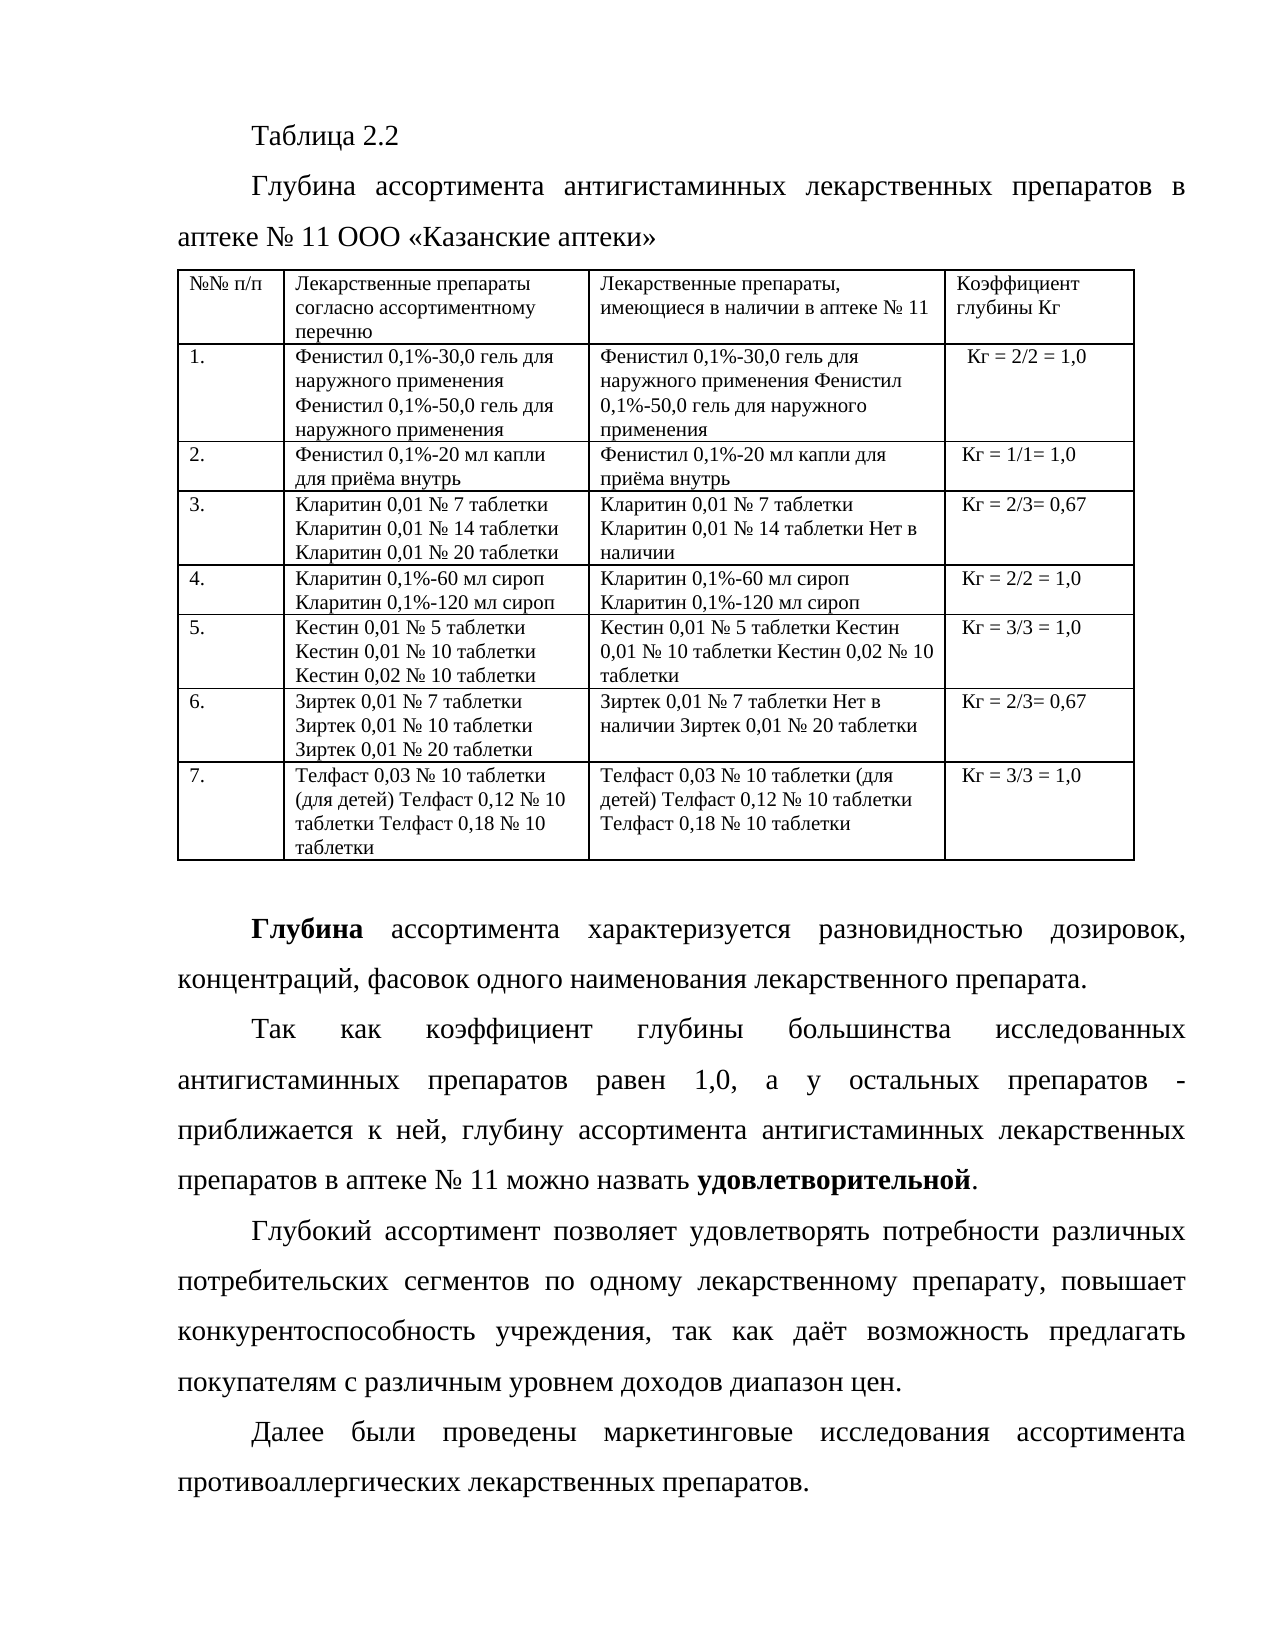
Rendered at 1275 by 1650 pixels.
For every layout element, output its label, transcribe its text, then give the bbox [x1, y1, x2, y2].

table_cell 1. [179, 345, 283, 441]
table_cell Кг = 2/2 = 1,0 [946, 566, 1133, 614]
table_cell Фенистил 0,1%-20 мл капли для приёма внутрь [590, 442, 944, 490]
table_cell Фенистил 0,1%-30,0 гель для наружного применения Фенистил 0,1%-50,0 гель для наружного применения [590, 345, 944, 441]
table_header №№ п/п [179, 271, 283, 343]
table_cell Зиртек 0,01 № 7 таблетки Зиртек 0,01 № 10 таблетки Зиртек 0,01 № 20 таблетки [285, 689, 588, 761]
table_header Лекарственные препараты, имеющиеся в наличии в аптеке № 11 [590, 271, 944, 343]
table_cell Кларитин 0,1%-60 мл сироп Кларитин 0,1%-120 мл сироп [285, 566, 588, 614]
table_cell Телфаст 0,03 № 10 таблетки (для детей) Телфаст 0,12 № 10 таблетки Телфаст 0,18 № 10 таблетки [285, 763, 588, 859]
table_cell 5. [179, 615, 283, 687]
table_cell Зиртек 0,01 № 7 таблетки Нет в наличии Зиртек 0,01 № 20 таблетки [590, 689, 944, 761]
table_cell Кг = 2/2 = 1,0 [946, 345, 1133, 441]
table_cell Кг = 2/3= 0,67 [946, 492, 1133, 564]
table_cell Кларитин 0,01 № 7 таблетки Кларитин 0,01 № 14 таблетки Нет в наличии [590, 492, 944, 564]
table_cell Кг = 2/3= 0,67 [946, 689, 1133, 761]
table_cell 4. [179, 566, 283, 614]
table_cell 3. [179, 492, 283, 564]
table_cell Кларитин 0,01 № 7 таблетки Кларитин 0,01 № 14 таблетки Кларитин 0,01 № 20 таблетки [285, 492, 588, 564]
text Таблица 2.2 [177, 118, 1186, 152]
table_cell 2. [179, 442, 283, 490]
text Глубина ассортимента характеризуется разновидностью дозировок, концентраций, фасовок одного наименования лекарственного препарата. [177, 911, 1186, 995]
table_cell 6. [179, 689, 283, 761]
text Глубина ассортимента антигистаминных лекарственных препаратов в аптеке № 11 ООО «Казанские аптеки» [177, 168, 1186, 252]
table_cell Фенистил 0,1%-30,0 гель для наружного применения Фенистил 0,1%-50,0 гель для наружного применения [285, 345, 588, 441]
text Далее были проведены маркетинговые исследования ассортимента противоаллергических лекарственных препаратов. [177, 1414, 1186, 1498]
table_cell Кестин 0,01 № 5 таблетки Кестин 0,01 № 10 таблетки Кестин 0,02 № 10 таблетки [285, 615, 588, 687]
table_cell Кг = 3/3 = 1,0 [946, 615, 1133, 687]
table_header Коэффициент глубины Кг [946, 271, 1133, 343]
table_cell Кг = 1/1= 1,0 [946, 442, 1133, 490]
table_cell 7. [179, 763, 283, 859]
table_cell Фенистил 0,1%-20 мл капли для приёма внутрь [285, 442, 588, 490]
table_cell Кларитин 0,1%-60 мл сироп Кларитин 0,1%-120 мл сироп [590, 566, 944, 614]
text Глубокий ассортимент позволяет удовлетворять потребности различных потребительских сегментов по одному лекарственному препарату, повышает конкурентоспособность учреждения, так как даёт возможность предлагать покупателям с различным уровнем доходов диапазон цен. [177, 1213, 1186, 1397]
table_cell Кестин 0,01 № 5 таблетки Кестин 0,01 № 10 таблетки Кестин 0,02 № 10 таблетки [590, 615, 944, 687]
table_header Лекарственные препараты согласно ассортиментному перечню [285, 271, 588, 343]
table_cell Кг = 3/3 = 1,0 [946, 763, 1133, 859]
table_cell Телфаст 0,03 № 10 таблетки (для детей) Телфаст 0,12 № 10 таблетки Телфаст 0,18 № 10 таблетки [590, 763, 944, 859]
text Так как коэффициент глубины большинства исследованных антигистаминных препаратов равен 1,0, а у остальных препаратов - приближается к ней, глубину ассортимента антигистаминных лекарственных препаратов в аптеке № 11 можно назвать удовлетворительной. [177, 1012, 1186, 1196]
